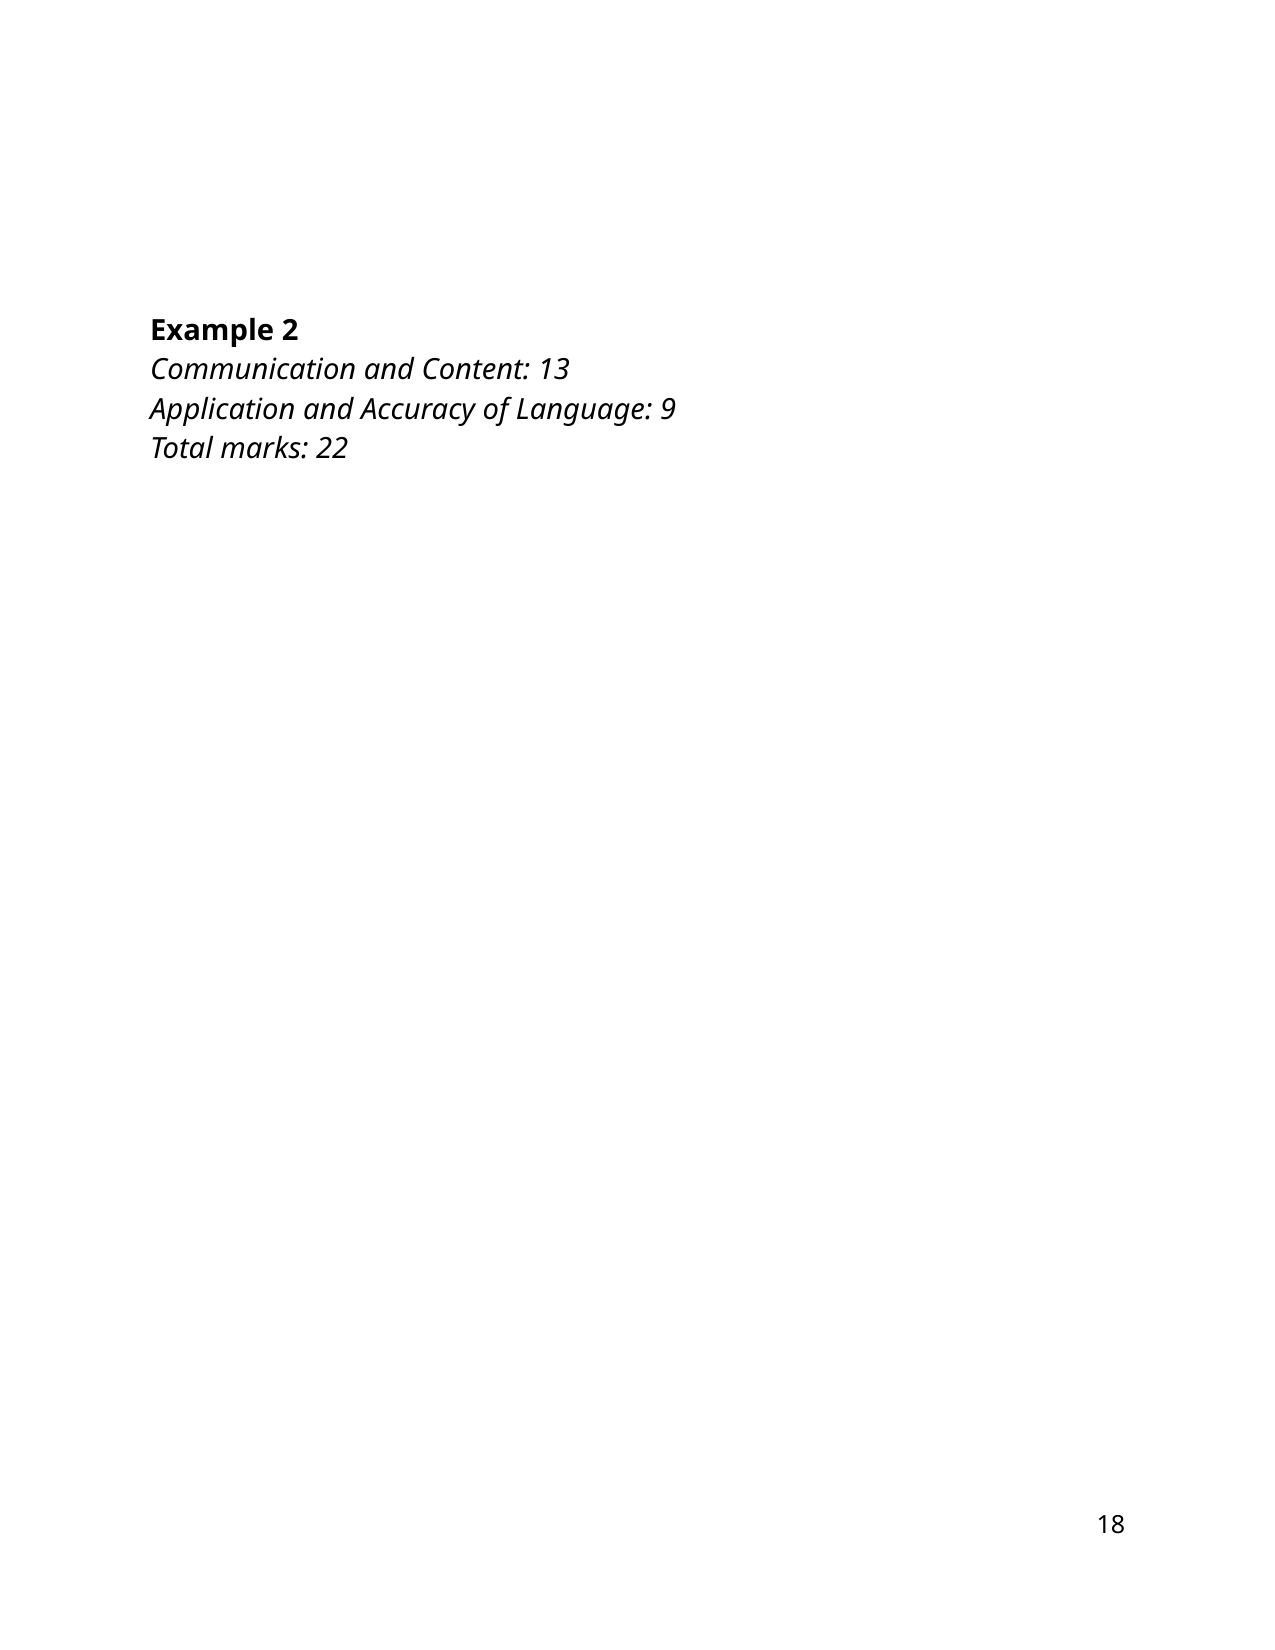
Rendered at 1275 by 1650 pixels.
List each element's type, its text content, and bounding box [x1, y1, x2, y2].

text Example 2 [150, 309, 1125, 348]
text Communication and Content: 13 [150, 348, 1125, 388]
text Application and Accuracy of Language: 9 [150, 388, 1125, 428]
text Total marks: 22 [150, 428, 1125, 467]
